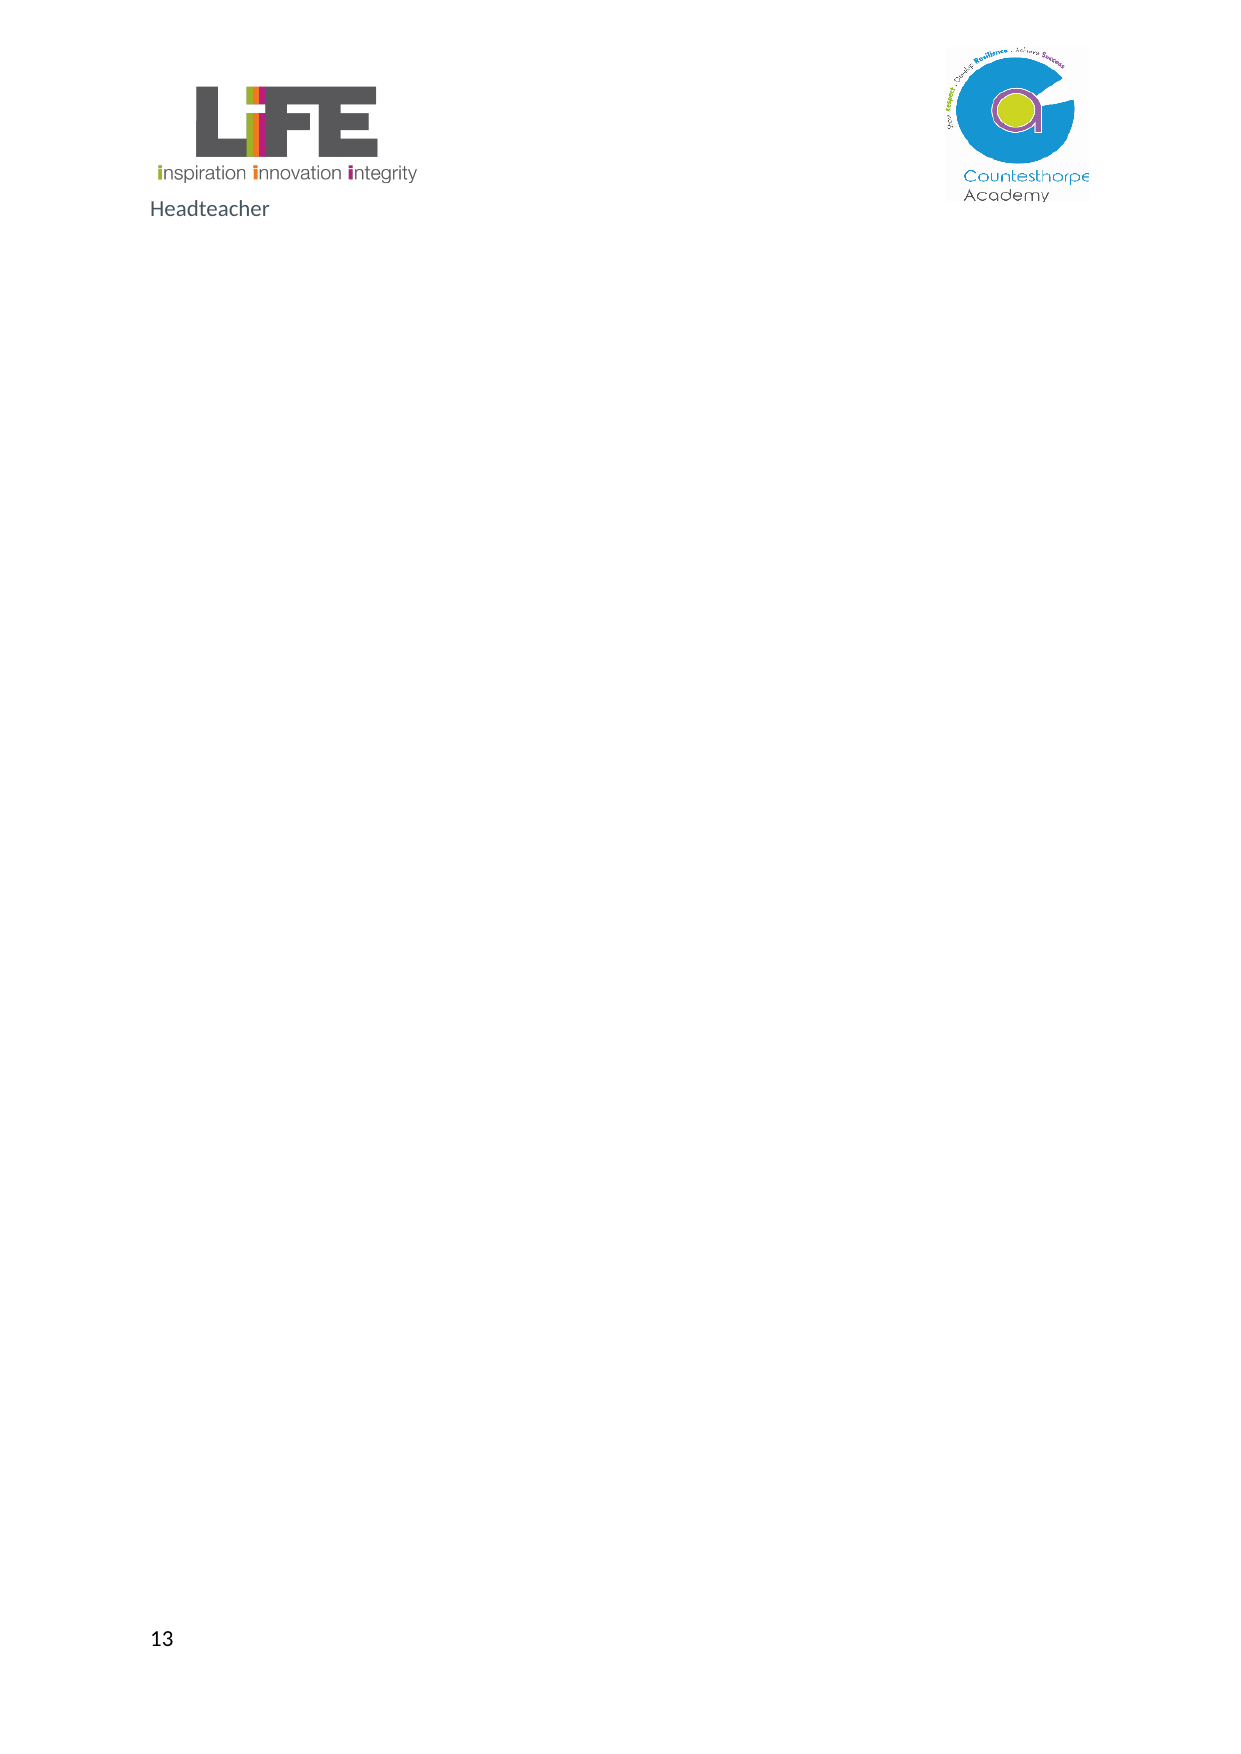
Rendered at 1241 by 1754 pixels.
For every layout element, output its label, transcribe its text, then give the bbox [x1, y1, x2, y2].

text Headteacher [150, 194, 1090, 222]
picture [150, 73, 423, 194]
